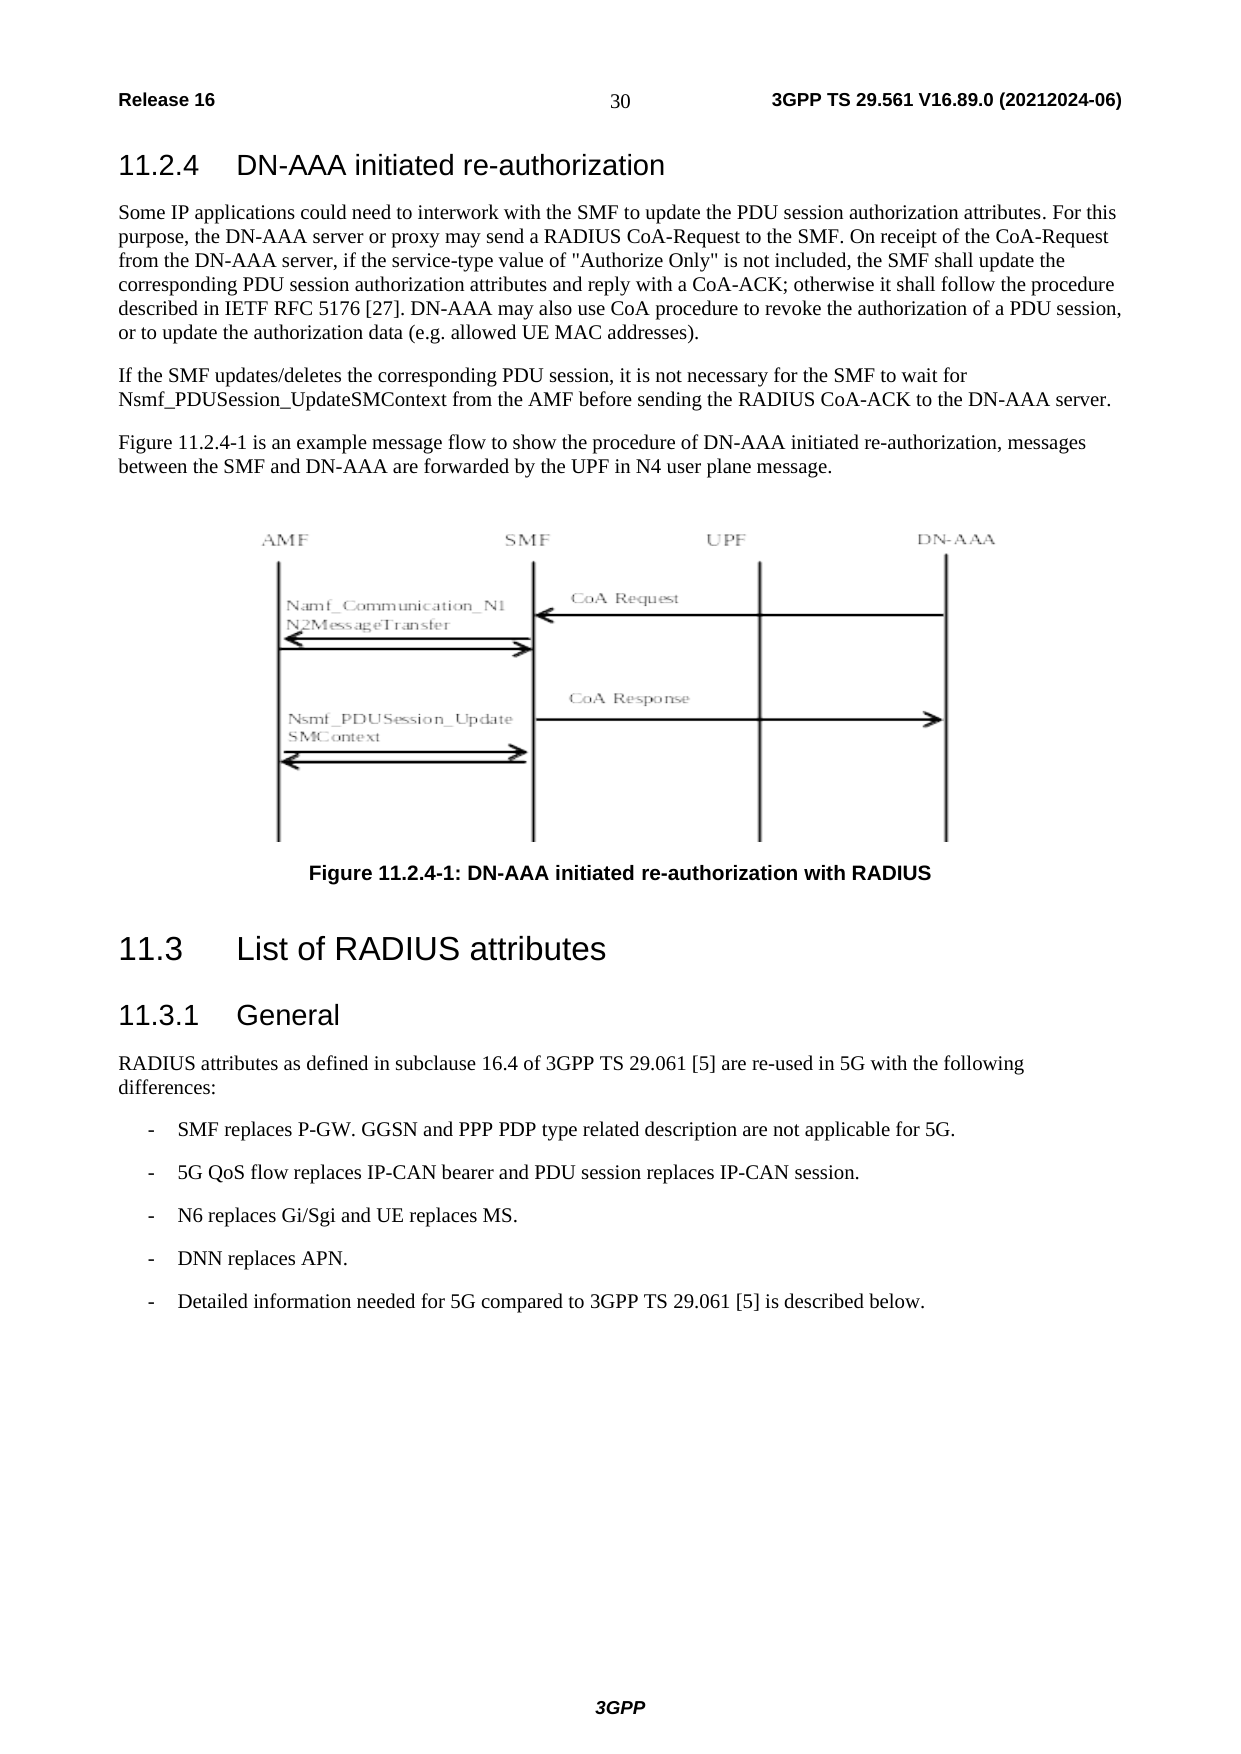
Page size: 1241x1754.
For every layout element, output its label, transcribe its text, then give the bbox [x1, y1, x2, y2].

text - SMF replaces P-GW. GGSN and PPP PDP type related description are not applicable for 5G. [148, 1117, 1122, 1141]
subtitle 11.3.1 General [118, 998, 1122, 1032]
text RADIUS attributes as defined in subclause 16.4 of 3GPP TS 29.061 [5] are re-used in 5G with the following differences: [118, 1051, 1122, 1099]
subtitle 11.3 List of RADIUS attributes [118, 928, 1122, 967]
text Figure 11.2.4-1: DN-AAA initiated re-authorization with RADIUS [118, 861, 1122, 885]
text - DNN replaces APN. [148, 1246, 1122, 1270]
subtitle 11.2.4 DN-AAA initiated re-authorization [118, 147, 1122, 181]
text - Detailed information needed for 5G compared to 3GPP TS 29.061 [5] is described below. [148, 1289, 1122, 1313]
text If the SMF updates/deletes the corresponding PDU session, it is not necessary for the SMF to wait for Nsmf_PDUSession_UpdateSMContext from the AMF before sending the RADIUS CoA-ACK to the DN-AAA server. [118, 363, 1122, 411]
text Figure 11.2.4-1 is an example message flow to show the procedure of DN-AAA initiated re-authorization, messages between the SMF and DN-AAA are forwarded by the UPF in N4 user plane message. [118, 430, 1122, 478]
text Some IP applications could need to interwork with the SMF to update the PDU session authorization attributes. For this purpose, the DN-AAA server or proxy may send a RADIUS CoA-Request to the SMF. On receipt of the CoA-Request from the DN-AAA server, if the service-type value of "Authorize Only" is not included, the SMF shall update the corresponding PDU session authorization attributes and reply with a CoA-ACK; otherwise it shall follow the procedure described in IETF RFC 5176 [27]. DN-AAA may also use CoA procedure to revoke the authorization of a PDU session, or to update the authorization data (e.g. allowed UE MAC addresses). [118, 200, 1122, 344]
text - N6 replaces Gi/Sgi and UE replaces MS. [148, 1203, 1122, 1227]
text - 5G QoS flow replaces IP-CAN bearer and PDU session replaces IP-CAN session. [148, 1160, 1122, 1184]
